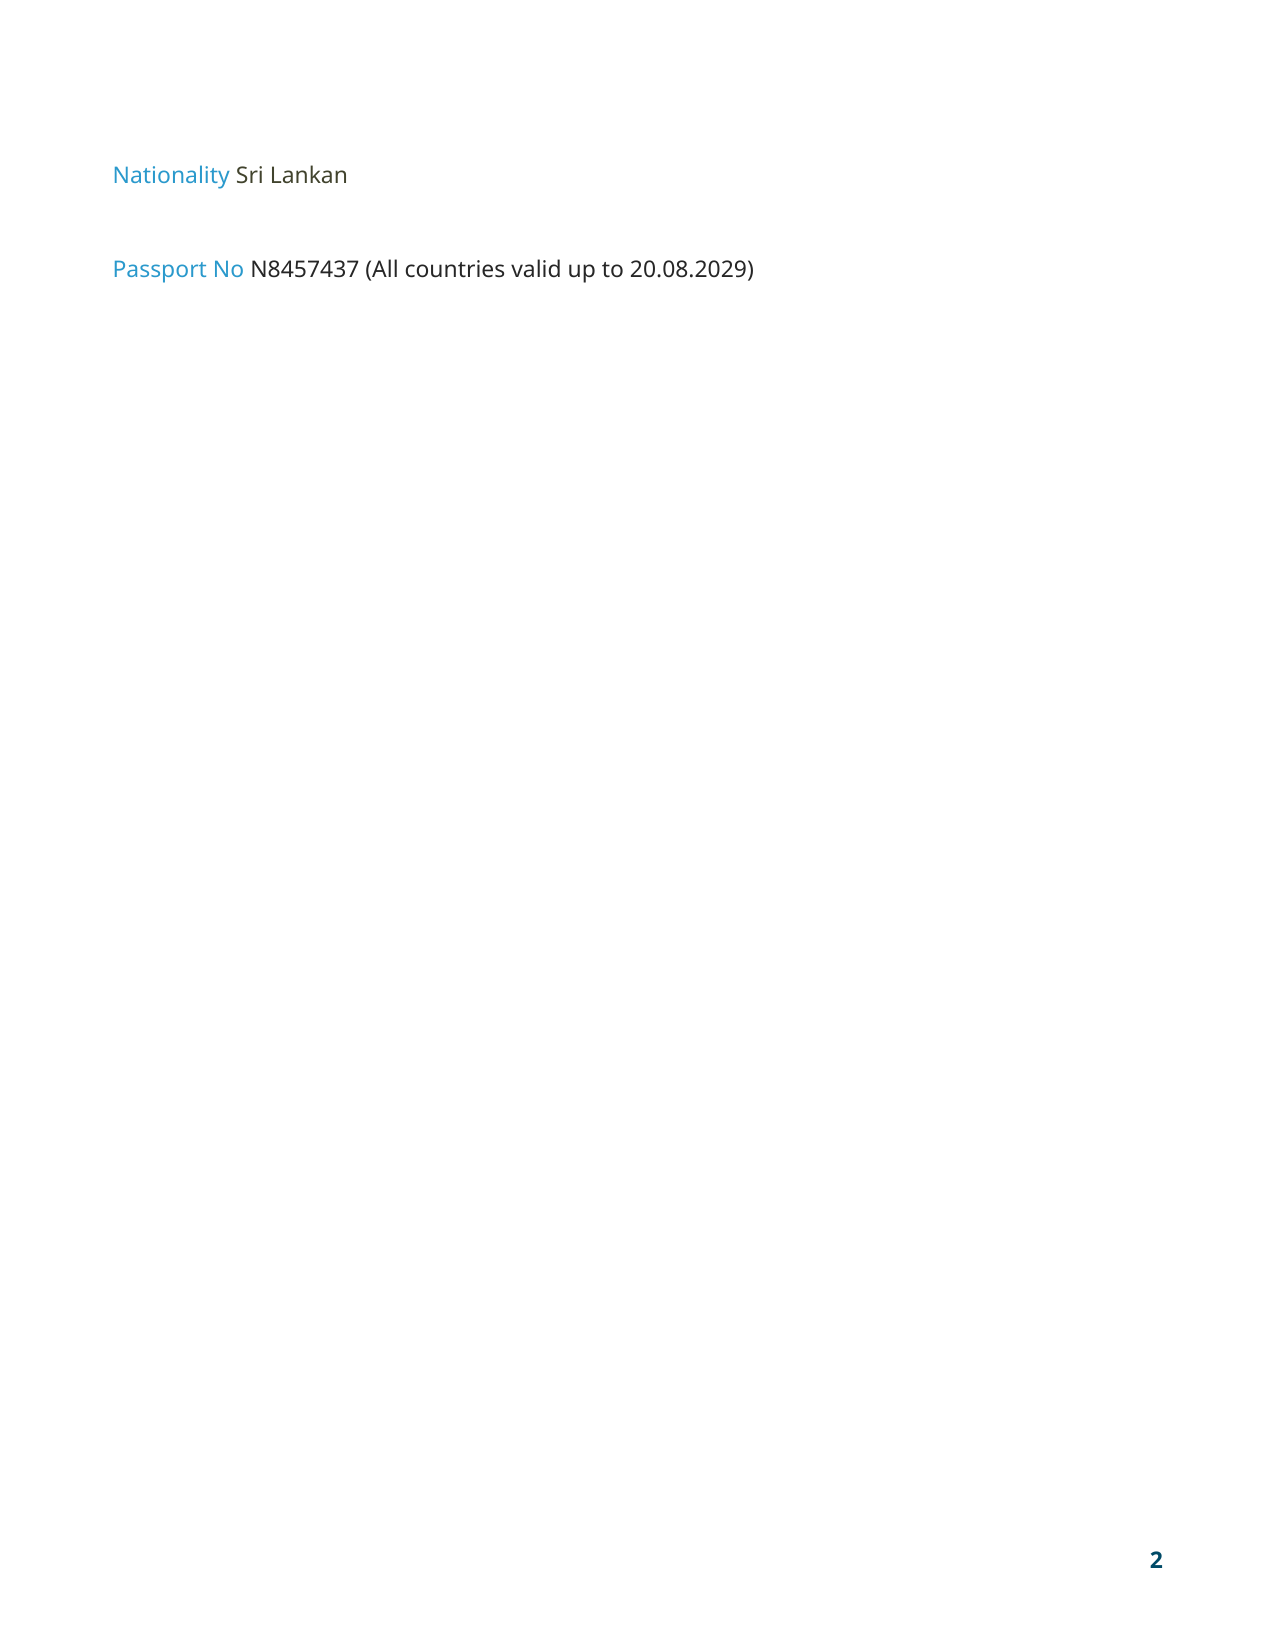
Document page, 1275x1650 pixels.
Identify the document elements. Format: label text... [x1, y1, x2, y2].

text Passport No N8457437 (All countries valid up to 20.08.2029) [112, 253, 1162, 284]
text Nationality Sri Lankan [112, 159, 1162, 191]
